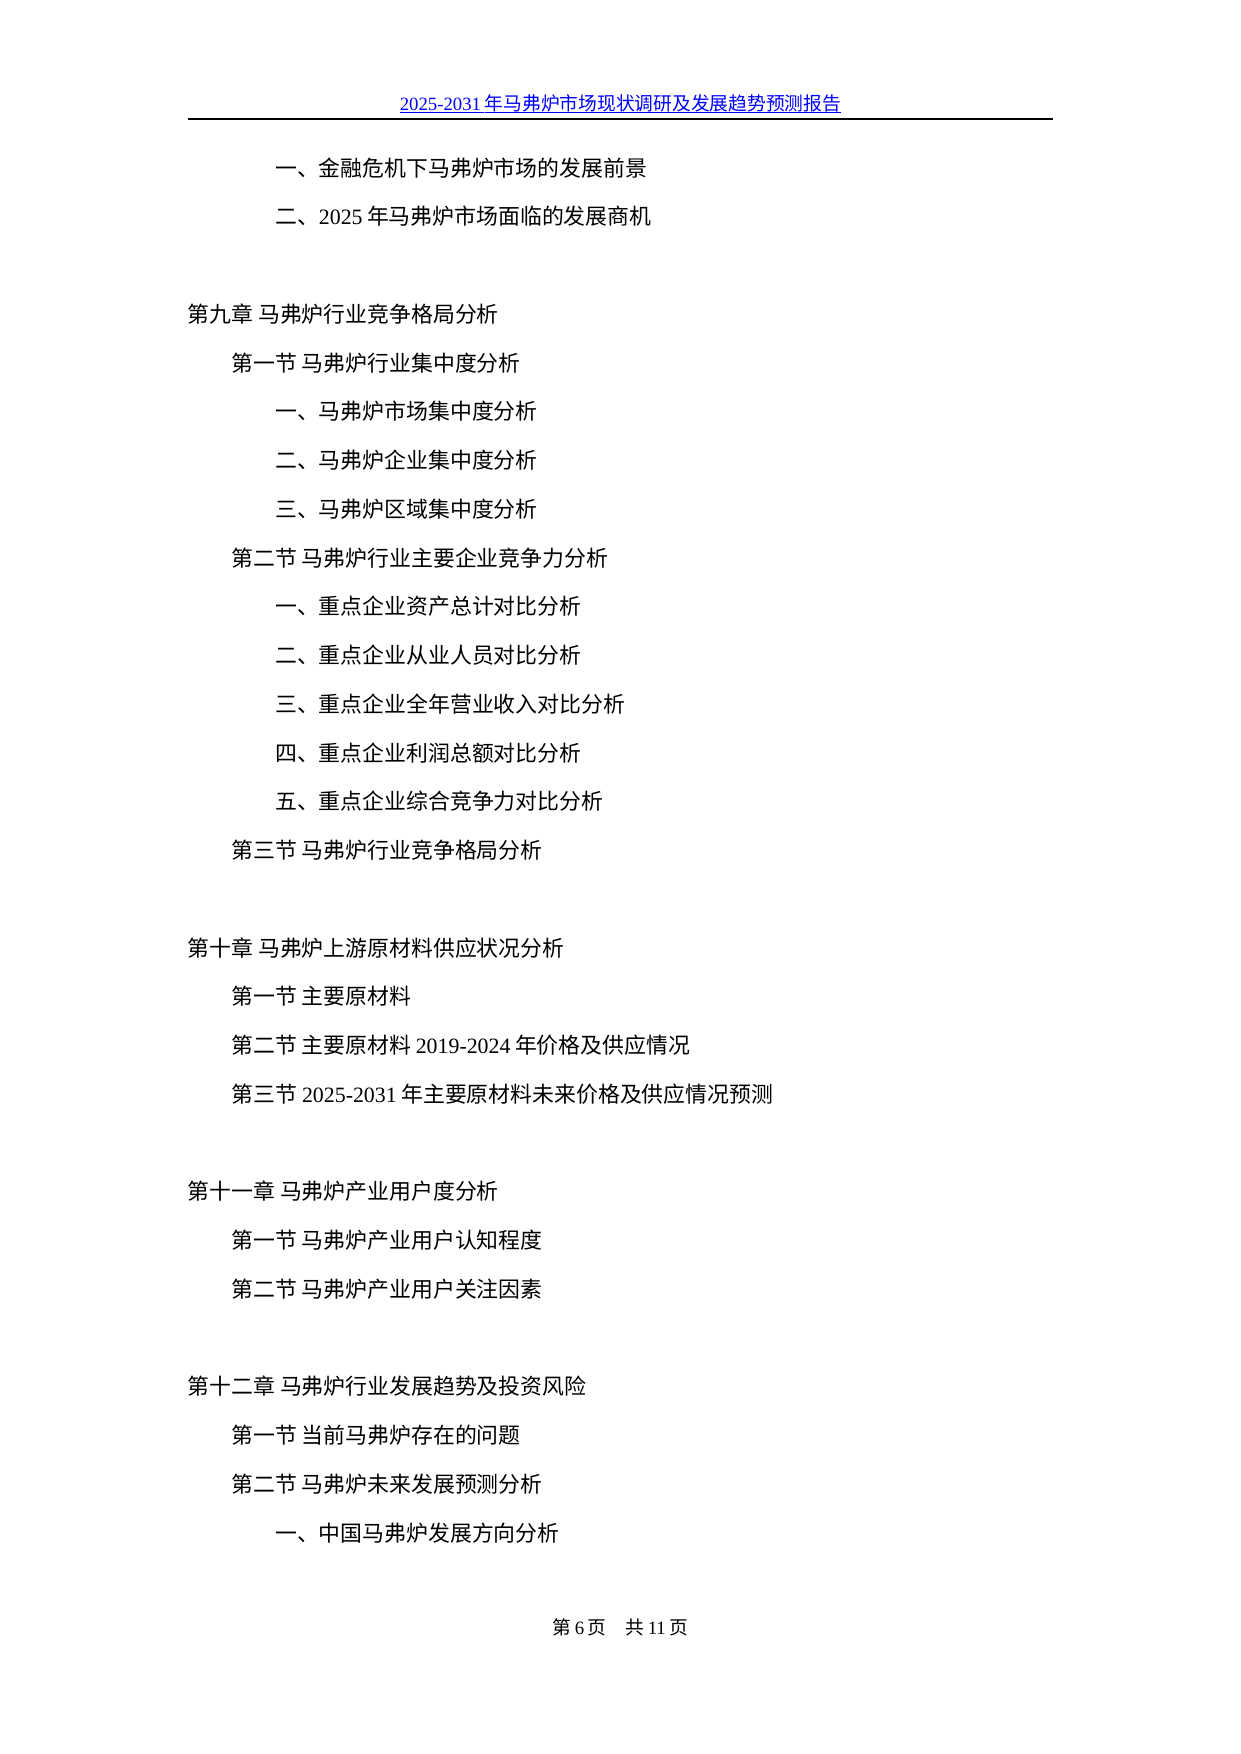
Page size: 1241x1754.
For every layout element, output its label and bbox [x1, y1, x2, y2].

text [187, 150, 1053, 1548]
